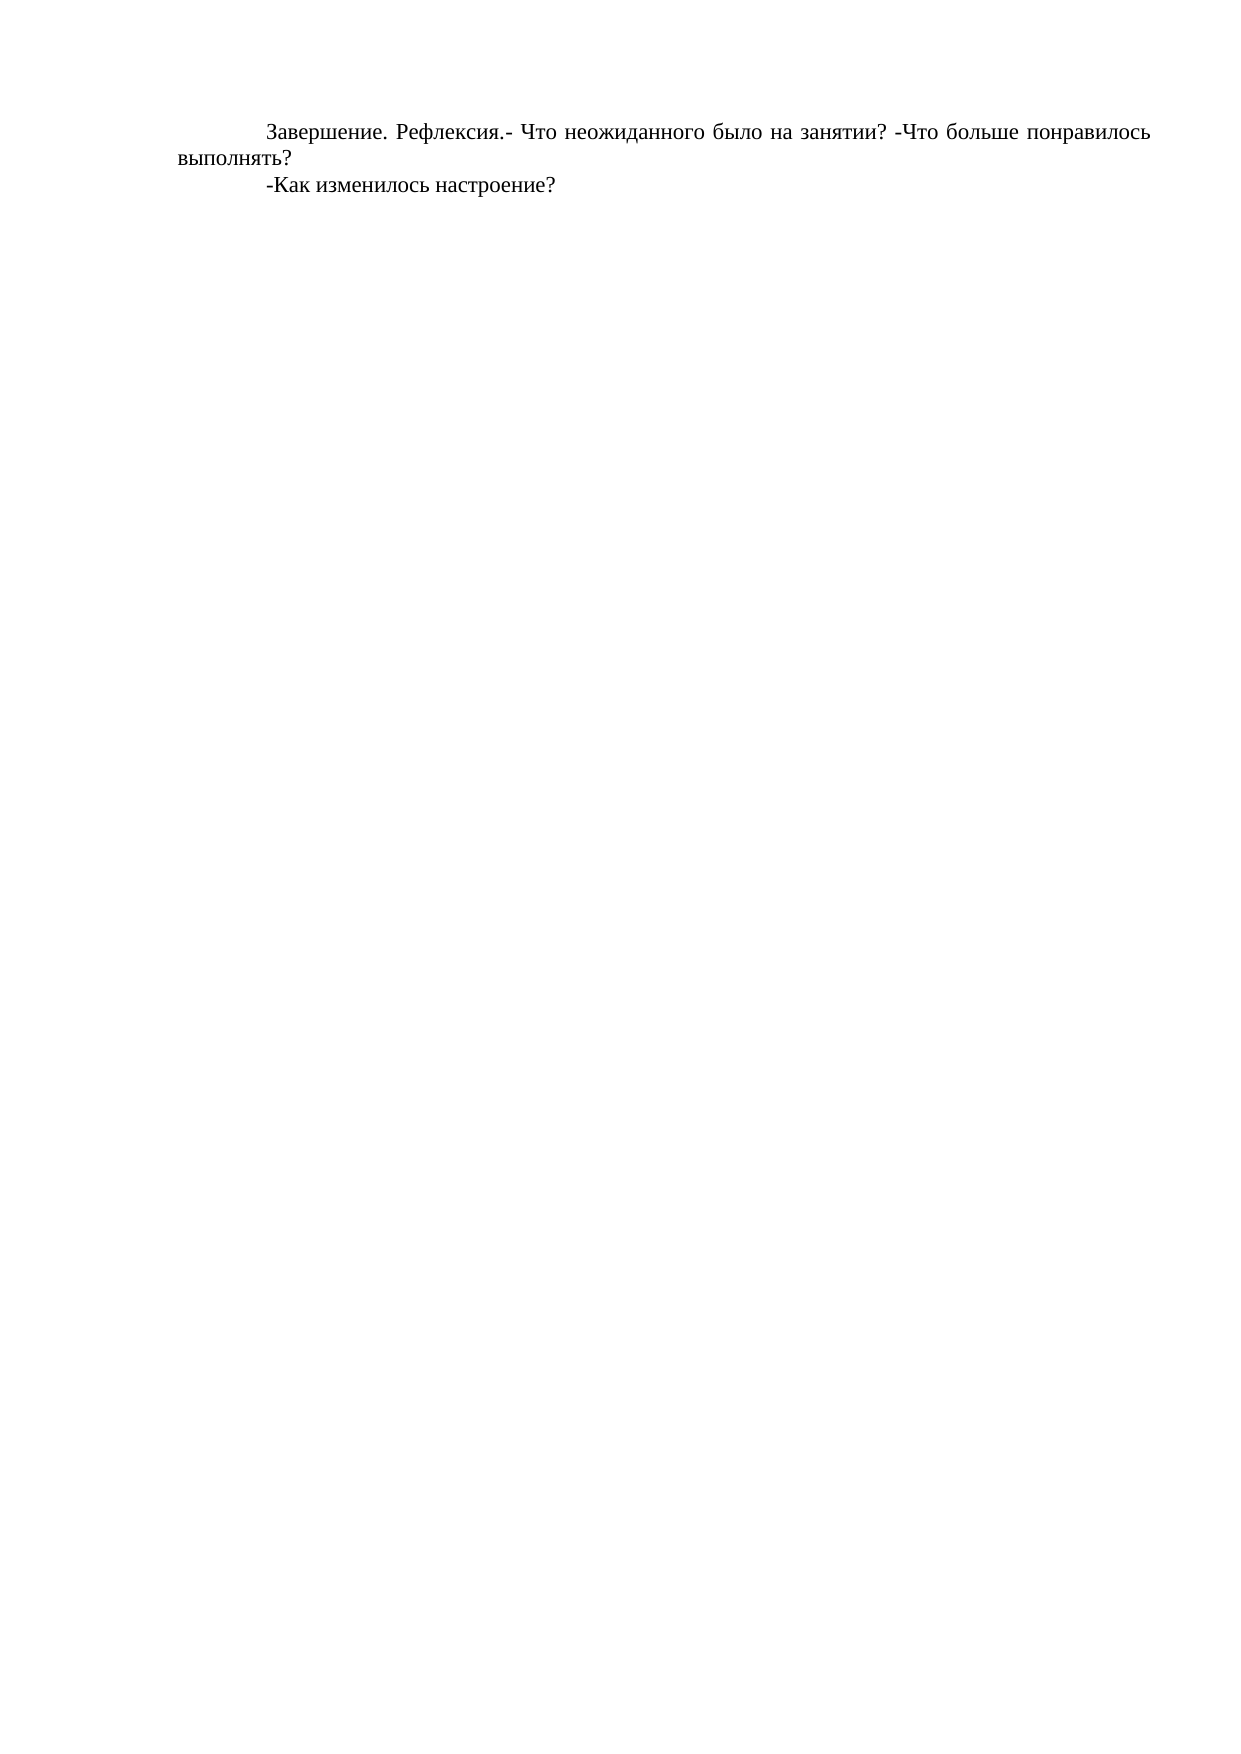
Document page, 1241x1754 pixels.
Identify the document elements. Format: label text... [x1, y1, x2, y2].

text Завершение. Рефлексия.- Что неожиданного было на занятии? -Что больше понравилось выполнять? [177, 118, 1152, 171]
text -Как изменилось настроение? [177, 171, 1152, 197]
